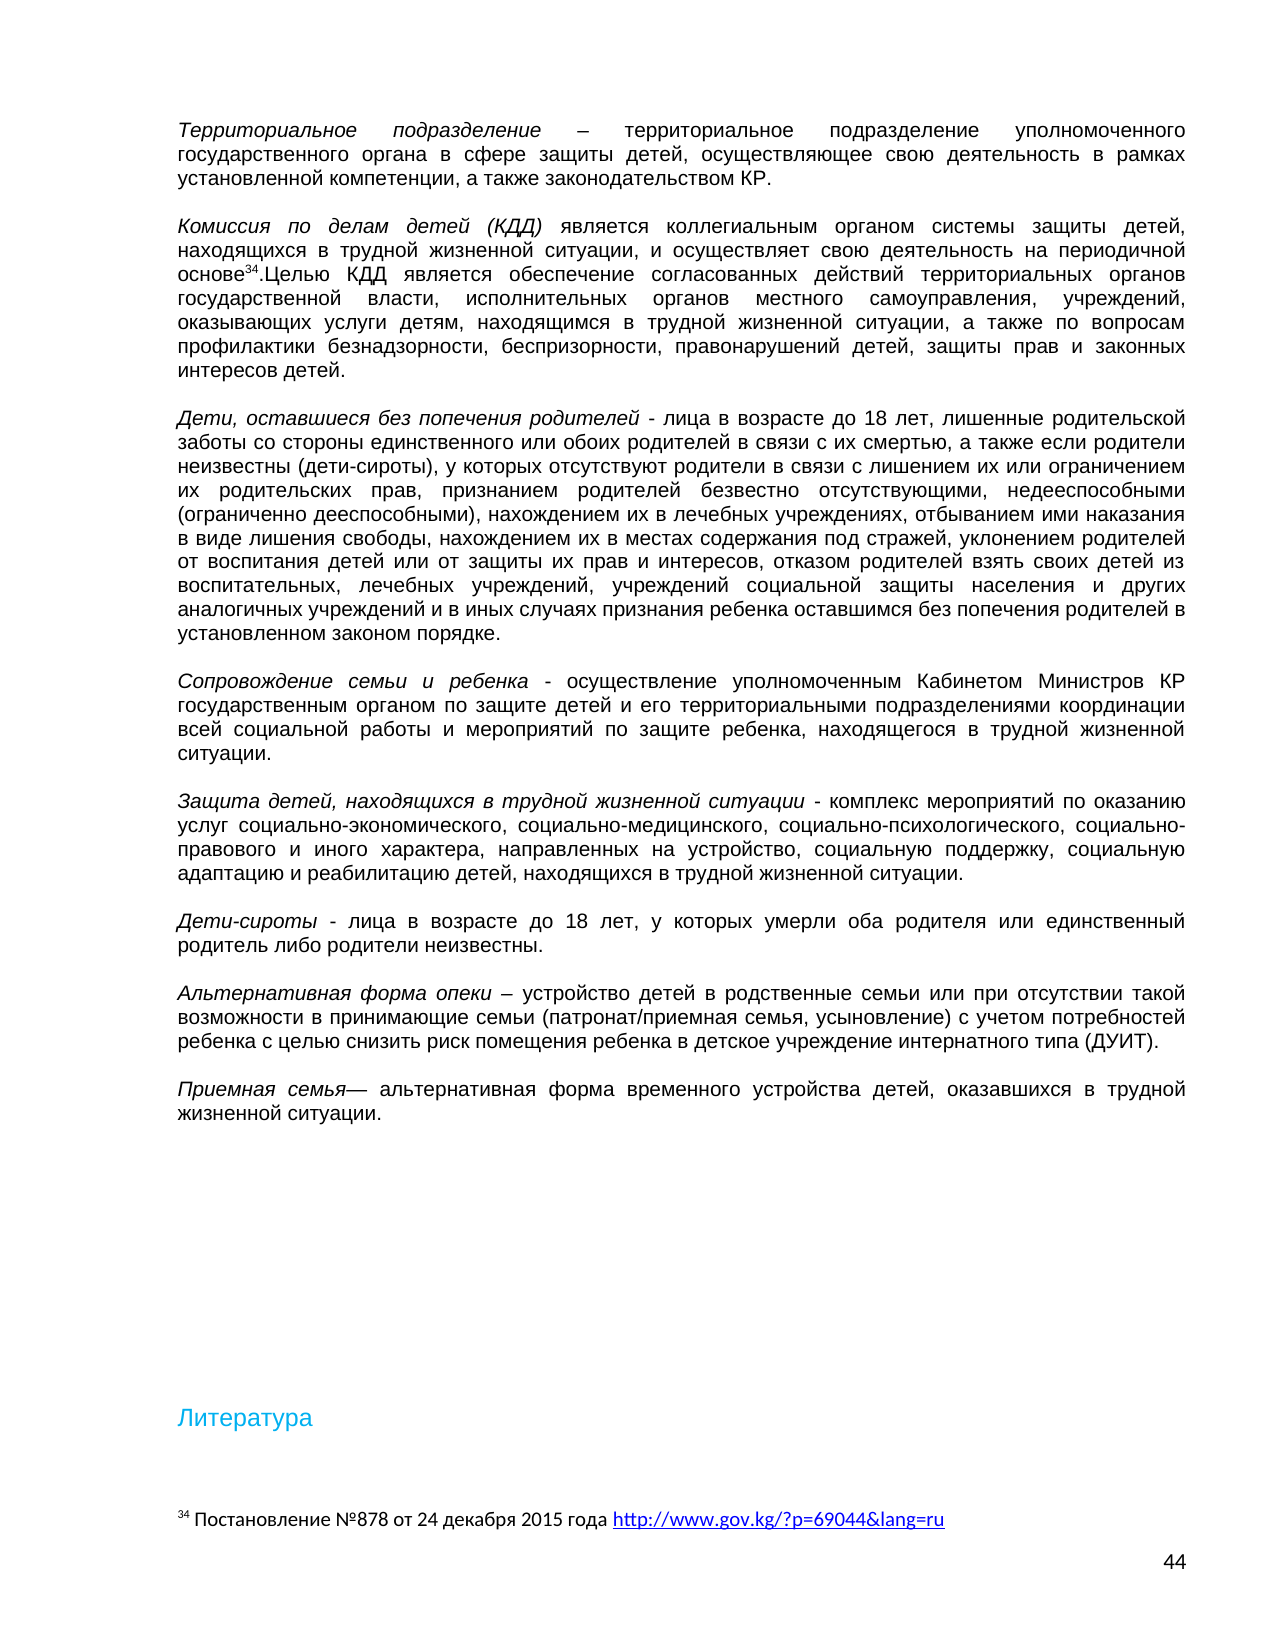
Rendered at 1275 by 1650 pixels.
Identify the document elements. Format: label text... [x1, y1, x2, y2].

text Дети, оставшиеся без попечения родителей - лица в возрасте до 18 лет, лишенные родительской заботы со стороны единственного или обоих родителей в связи с их смертью, а также если родители неизвестны (дети-сироты), у которых отсутствуют родители в связи с лишением их или ограничением их родительских прав, признанием родителей безвестно отсутствующими, недееспособными (ограниченно дееспособными), нахождением их в лечебных учреждениях, отбыванием ими наказания в виде лишения свободы, нахождением их в местах содержания под стражей, уклонением родителей от воспитания детей или от защиты их прав и интересов, отказом родителей взять своих детей из воспитательных, лечебных учреждений, учреждений социальной защиты населения и других аналогичных учреждений и в иных случаях признания ребенка оставшимся без попечения родителей в установленном законом порядке. [177, 406, 1186, 645]
text Дети-сироты - лица в возрасте до 18 лет, у которых умерли оба родителя или единственный родитель либо родители неизвестны. [177, 909, 1186, 957]
text Комиссия по делам детей (КДД) является коллегиальным органом системы защиты детей, находящихся в трудной жизненной ситуации, и осуществляет свою деятельность на периодичной основе.Целью КДД является обеспечение согласованных действий территориальных органов государственной власти, исполнительных органов местного самоуправления, учреждений, оказывающих услуги детям, находящимся в трудной жизненной ситуации, а также по вопросам профилактики безнадзорности, беспризорности, правонарушений детей, защиты прав и законных интересов детей. [177, 214, 1186, 382]
text Сопровождение семьи и ребенка - осуществление уполномоченным Кабинетом Министров КР государственным органом по защите детей и его территориальными подразделениями координации всей социальной работы и мероприятий по защите ребенка, находящегося в трудной жизненной ситуации. [177, 669, 1186, 765]
subtitle Литература [177, 1403, 1186, 1431]
text Территориальное подразделение – территориальное подразделение уполномоченного государственного органа в сфере защиты детей, осуществляющее свою деятельность в рамках установленной компетенции, а также законодательством КР. [177, 118, 1186, 190]
text Приемная семья— альтернативная форма временного устройства детей, оказавшихся в трудной жизненной ситуации. [177, 1076, 1186, 1124]
text Защита детей, находящихся в трудной жизненной ситуации - комплекс мероприятий по оказанию услуг социально-экономического, социально-медицинского, социально-психологического, социально-правового и иного характера, направленных на устройство, социальную поддержку, социальную адаптацию и реабилитацию детей, находящихся в трудной жизненной ситуации. [177, 789, 1186, 885]
text Альтернативная форма опеки – устройство детей в родственные семьи или при отсутствии такой возможности в принимающие семьи (патронат/приемная семья, усыновление) с учетом потребностей ребенка с целью снизить риск помещения ребенка в детское учреждение интернатного типа (ДУИТ). [177, 981, 1186, 1052]
